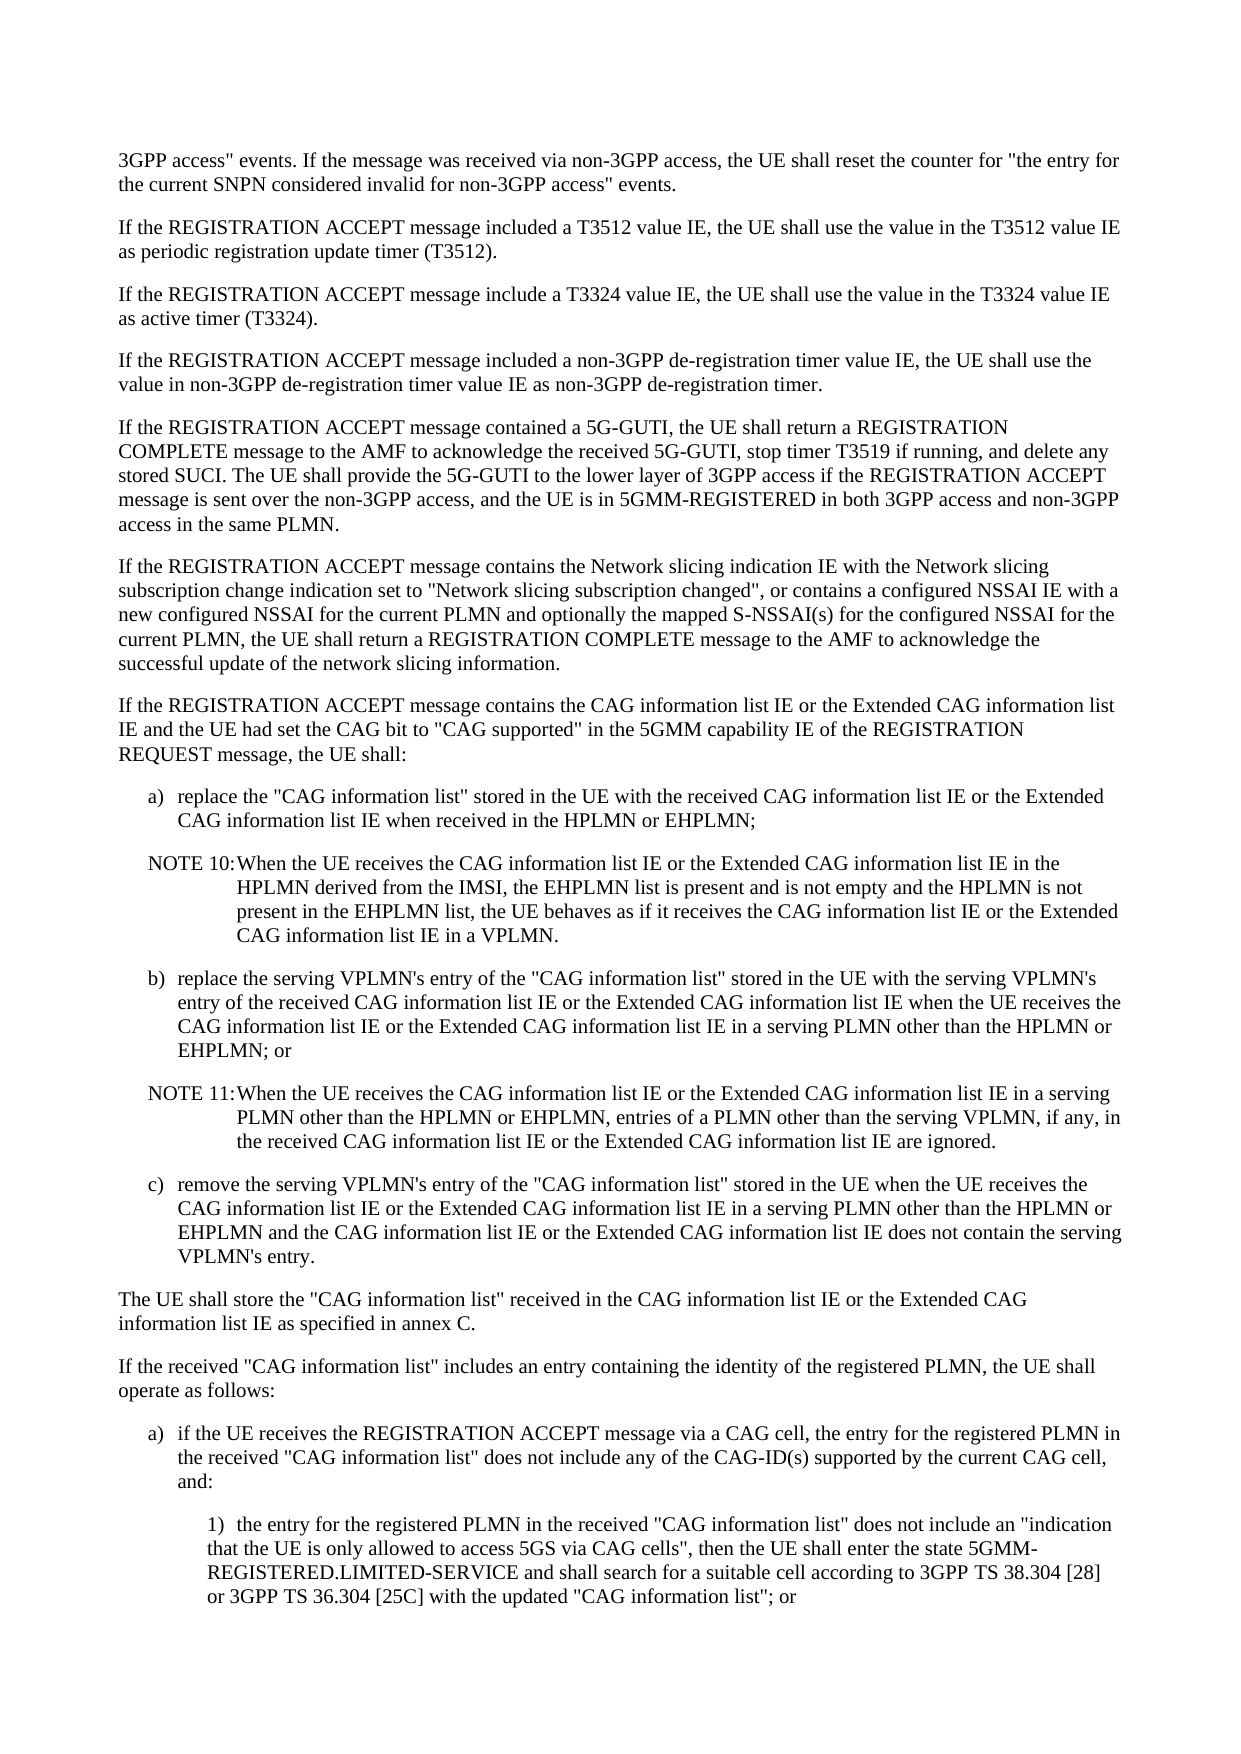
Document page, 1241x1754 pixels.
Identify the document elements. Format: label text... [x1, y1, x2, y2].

text c) remove the serving VPLMN's entry of the "CAG information list" stored in the UE when the UE receives the CAG information list IE or the Extended CAG information list IE in a serving PLMN other than the HPLMN or EHPLMN and the CAG information list IE or the Extended CAG information list IE does not contain the serving VPLMN's entry. [148, 1172, 1122, 1268]
text NOTE 11: When the UE receives the CAG information list IE or the Extended CAG information list IE in a serving PLMN other than the HPLMN or EHPLMN, entries of a PLMN other than the serving VPLMN, if any, in the received CAG information list IE or the Extended CAG information list IE are ignored. [148, 1081, 1122, 1153]
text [118, 148, 1122, 196]
text a) replace the "CAG information list" stored in the UE with the received CAG information list IE or the Extended CAG information list IE when received in the HPLMN or EHPLMN; [148, 784, 1122, 832]
text If the REGISTRATION ACCEPT message contained a 5G-GUTI, the UE shall return a REGISTRATION COMPLETE message to the AMF to acknowledge the received 5G-GUTI, stop timer T3519 if running, and delete any stored SUCI. The UE shall provide the 5G-GUTI to the lower layer of 3GPP access if the REGISTRATION ACCEPT message is sent over the non-3GPP access, and the UE is in 5GMM-REGISTERED in both 3GPP access and non-3GPP access in the same PLMN. [118, 415, 1122, 536]
text a) if the UE receives the REGISTRATION ACCEPT message via a CAG cell, the entry for the registered PLMN in the received "CAG information list" does not include any of the CAG-ID(s) supported by the current CAG cell, and: [148, 1421, 1122, 1493]
text b) replace the serving VPLMN's entry of the "CAG information list" stored in the UE with the serving VPLMN's entry of the received CAG information list IE or the Extended CAG information list IE when the UE receives the CAG information list IE or the Extended CAG information list IE in a serving PLMN other than the HPLMN or EHPLMN; or [148, 966, 1122, 1062]
text If the REGISTRATION ACCEPT message include a T3324 value IE, the UE shall use the value in the T3324 value IE as active timer (T3324). [118, 281, 1122, 329]
text 1) the entry for the registered PLMN in the received "CAG information list" does not include an "indication that the UE is only allowed to access 5GS via CAG cells", then the UE shall enter the state 5GMM-REGISTERED.LIMITED-SERVICE and shall search for a suitable cell according to 3GPP TS 38.304 [28] or 3GPP TS 36.304 [25C] with the updated "CAG information list"; or [207, 1512, 1122, 1608]
text If the REGISTRATION ACCEPT message contains the CAG information list IE or the Extended CAG information list IE and the UE had set the CAG bit to "CAG supported" in the 5GMM capability IE of the REGISTRATION REQUEST message, the UE shall: [118, 693, 1122, 766]
text If the REGISTRATION ACCEPT message contains the Network slicing indication IE with the Network slicing subscription change indication set to "Network slicing subscription changed", or contains a configured NSSAI IE with a new configured NSSAI for the current PLMN and optionally the mapped S-NSSAI(s) for the configured NSSAI for the current PLMN, the UE shall return a REGISTRATION COMPLETE message to the AMF to acknowledge the successful update of the network slicing information. [118, 554, 1122, 674]
text If the REGISTRATION ACCEPT message included a non-3GPP de-registration timer value IE, the UE shall use the value in non-3GPP de-registration timer value IE as non-3GPP de-registration timer. [118, 348, 1122, 396]
text If the REGISTRATION ACCEPT message included a T3512 value IE, the UE shall use the value in the T3512 value IE as periodic registration update timer (T3512). [118, 214, 1122, 263]
text The UE shall store the "CAG information list" received in the CAG information list IE or the Extended CAG information list IE as specified in annex C. [118, 1287, 1122, 1335]
text If the received "CAG information list" includes an entry containing the identity of the registered PLMN, the UE shall operate as follows: [118, 1354, 1122, 1402]
text NOTE 10: When the UE receives the CAG information list IE or the Extended CAG information list IE in the HPLMN derived from the IMSI, the EHPLMN list is present and is not empty and the HPLMN is not present in the EHPLMN list, the UE behaves as if it receives the CAG information list IE or the Extended CAG information list IE in a VPLMN. [148, 851, 1122, 947]
